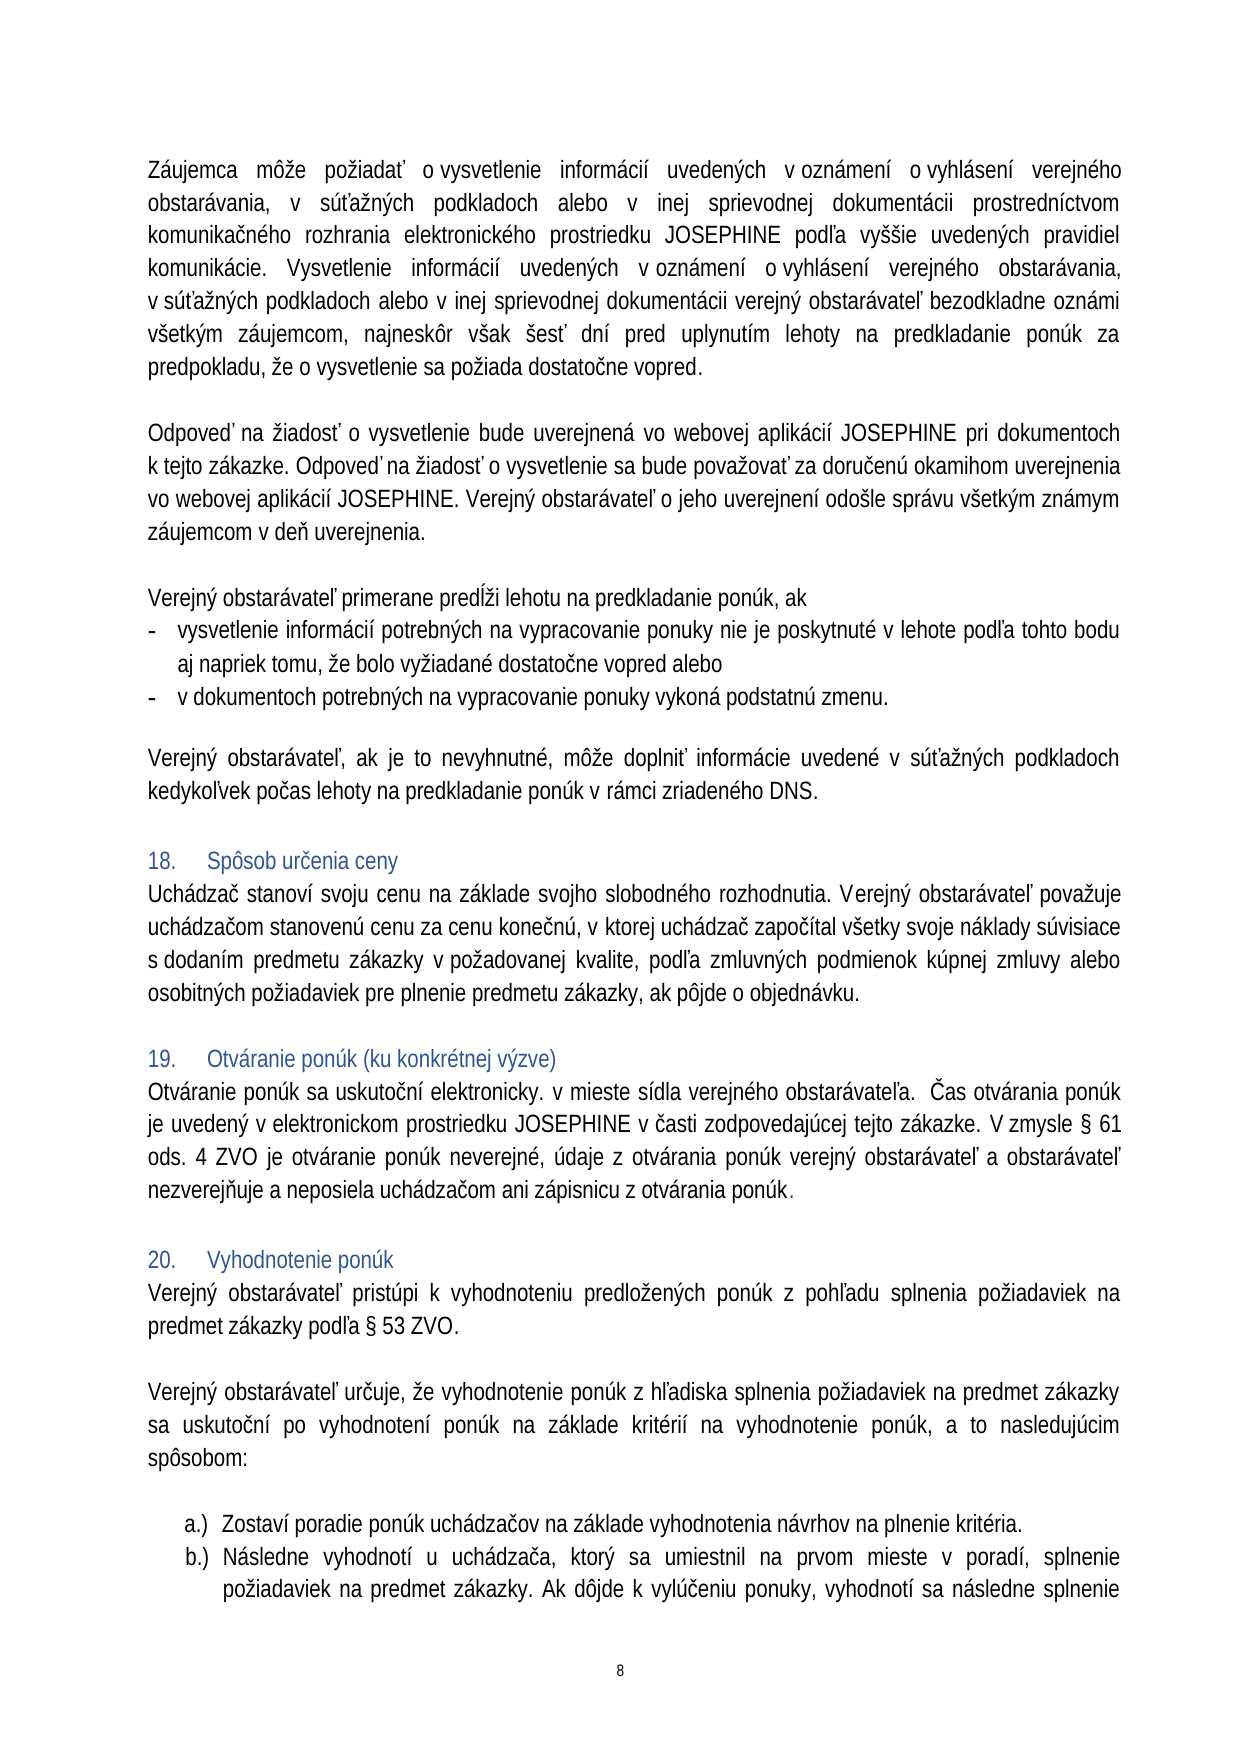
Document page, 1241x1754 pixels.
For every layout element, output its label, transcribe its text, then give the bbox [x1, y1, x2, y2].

text Verejný obstarávateľ určuje, že vyhodnotenie ponúk z hľadiska splnenia požiadaviek na predmet zákazky sa uskutoční po vyhodnotení ponúk na základe kritérií na vyhodnotenie ponúk, a to nasledujúcim spôsobom: [148, 1377, 1122, 1471]
text Záujemca môže požiadať o vysvetlenie informácií uvedených v oznámení o vyhlásení verejného obstarávania, v súťažných podkladoch alebo v inej sprievodnej dokumentácii prostredníctvom komunikačného rozhrania elektronického prostriedku JOSEPHINE podľa vyššie uvedených pravidiel komunikácie. Vysvetlenie informácií uvedených v oznámení o vyhlásení verejného obstarávania, v súťažných podkladoch alebo v inej sprievodnej dokumentácii verejný obstarávateľ bezodkladne oznámi všetkým záujemcom, najneskôr však šesť dní pred uplynutím lehoty na predkladanie ponúk za predpokladu, že o vysvetlenie sa požiada dostatočne vopred. [148, 155, 1122, 381]
subtitle Vyhodnotenie ponúk [148, 1245, 1122, 1274]
list v dokumentoch potrebných na vypracovanie ponuky vykoná podstatnú zmenu. [148, 682, 1122, 710]
subtitle Otváranie ponúk (ku konkrétnej výzve) [148, 1044, 1122, 1072]
list Otváranie ponúk sa uskutoční elektronicky. v mieste sídla verejného obstarávateľa. Čas otvárania ponúk je uvedený v elektronickom prostriedku JOSEPHINE v časti zodpovedajúcej tejto zákazke. V zmysle § 61 ods. 4 ZVO je otváranie ponúk neverejné, údaje z otvárania ponúk verejný obstarávateľ a obstarávateľ nezverejňuje a neposiela uchádzačom ani zápisnicu z otvárania ponúk. [148, 1077, 1122, 1204]
text Uchádzač stanoví svoju cenu na základe svojho slobodného rozhodnutia. Verejný obstarávateľ považuje uchádzačom stanovenú cenu za cenu konečnú, v ktorej uchádzač započítal všetky svoje náklady súvisiace s dodaním predmetu zákazky v požadovanej kvalite, podľa zmluvných podmienok kúpnej zmluvy alebo osobitných požiadaviek pre plnenie predmetu zákazky, ak pôjde o objednávku. [148, 879, 1122, 1007]
list Zostaví poradie ponúk uchádzačov na základe vyhodnotenia návrhov na plnenie kritéria. [184, 1509, 1122, 1537]
subtitle Spôsob určenia ceny [148, 846, 1122, 875]
list vysvetlenie informácií potrebných na vypracovanie ponuky nie je poskytnuté v lehote podľa tohto bodu aj napriek tomu, že bolo vyžiadané dostatočne vopred alebo [148, 616, 1122, 677]
text Odpoveď na žiadosť o vysvetlenie bude uverejnená vo webovej aplikácií JOSEPHINE pri dokumentoch k tejto zákazke. Odpoveď na žiadosť o vysvetlenie sa bude považovať za doručenú okamihom uverejnenia vo webovej aplikácií JOSEPHINE. Verejný obstarávateľ o jeho uverejnení odošle správu všetkým známym záujemcom v deň uverejnenia. [148, 418, 1122, 545]
list Verejný obstarávateľ pristúpi k vyhodnoteniu predložených ponúk z pohľadu splnenia požiadaviek na predmet zákazky podľa § 53 ZVO. [148, 1278, 1122, 1340]
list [185, 1542, 1122, 1603]
text Verejný obstarávateľ primerane predĺži lehotu na predkladanie ponúk, ak [148, 583, 1122, 611]
text Verejný obstarávateľ, ak je to nevyhnutné, môže doplniť informácie uvedené v súťažných podkladoch kedykoľvek počas lehoty na predkladanie ponúk v rámci zriadeného DNS. [148, 743, 1122, 805]
